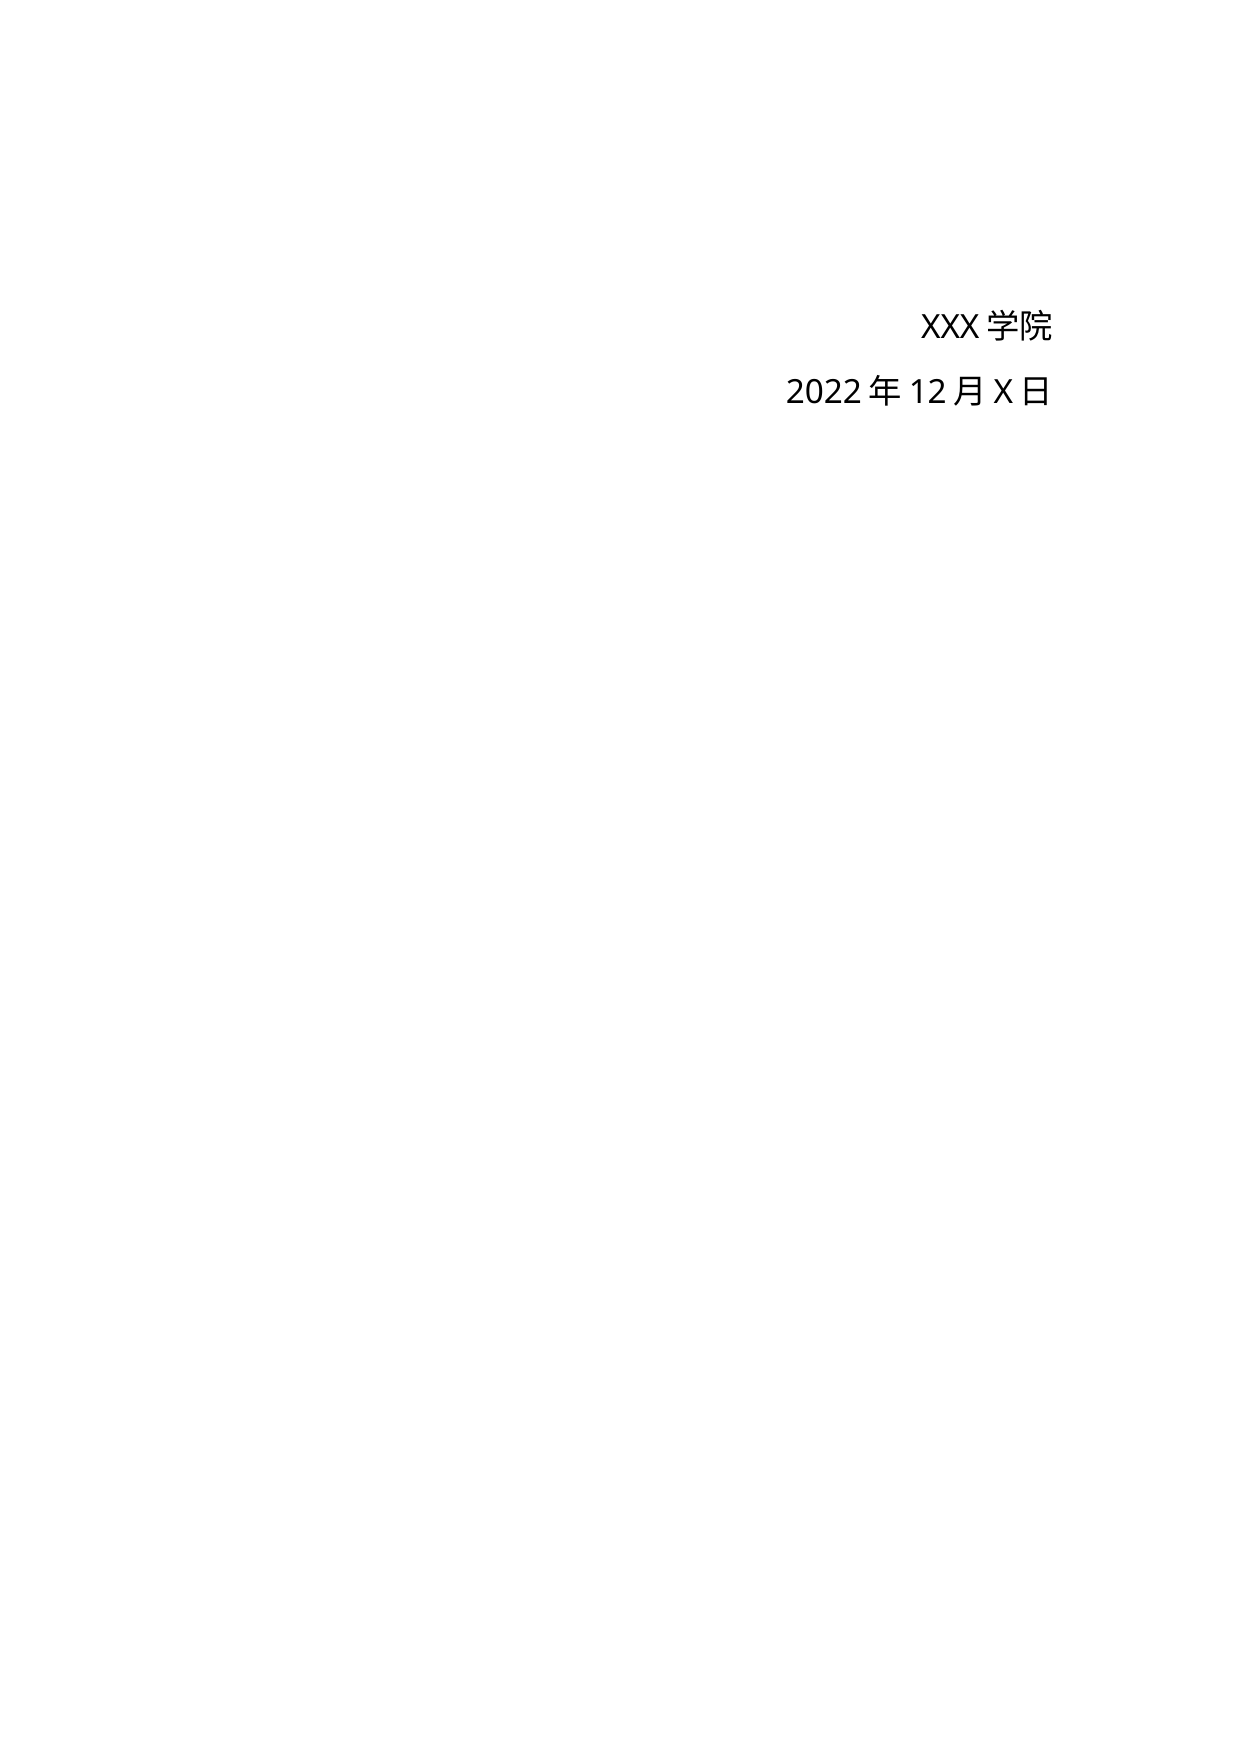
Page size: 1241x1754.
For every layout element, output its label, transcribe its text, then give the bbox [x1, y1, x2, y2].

text XXX学院 [187, 292, 1053, 357]
text 2022年12月X日 [187, 357, 1053, 422]
